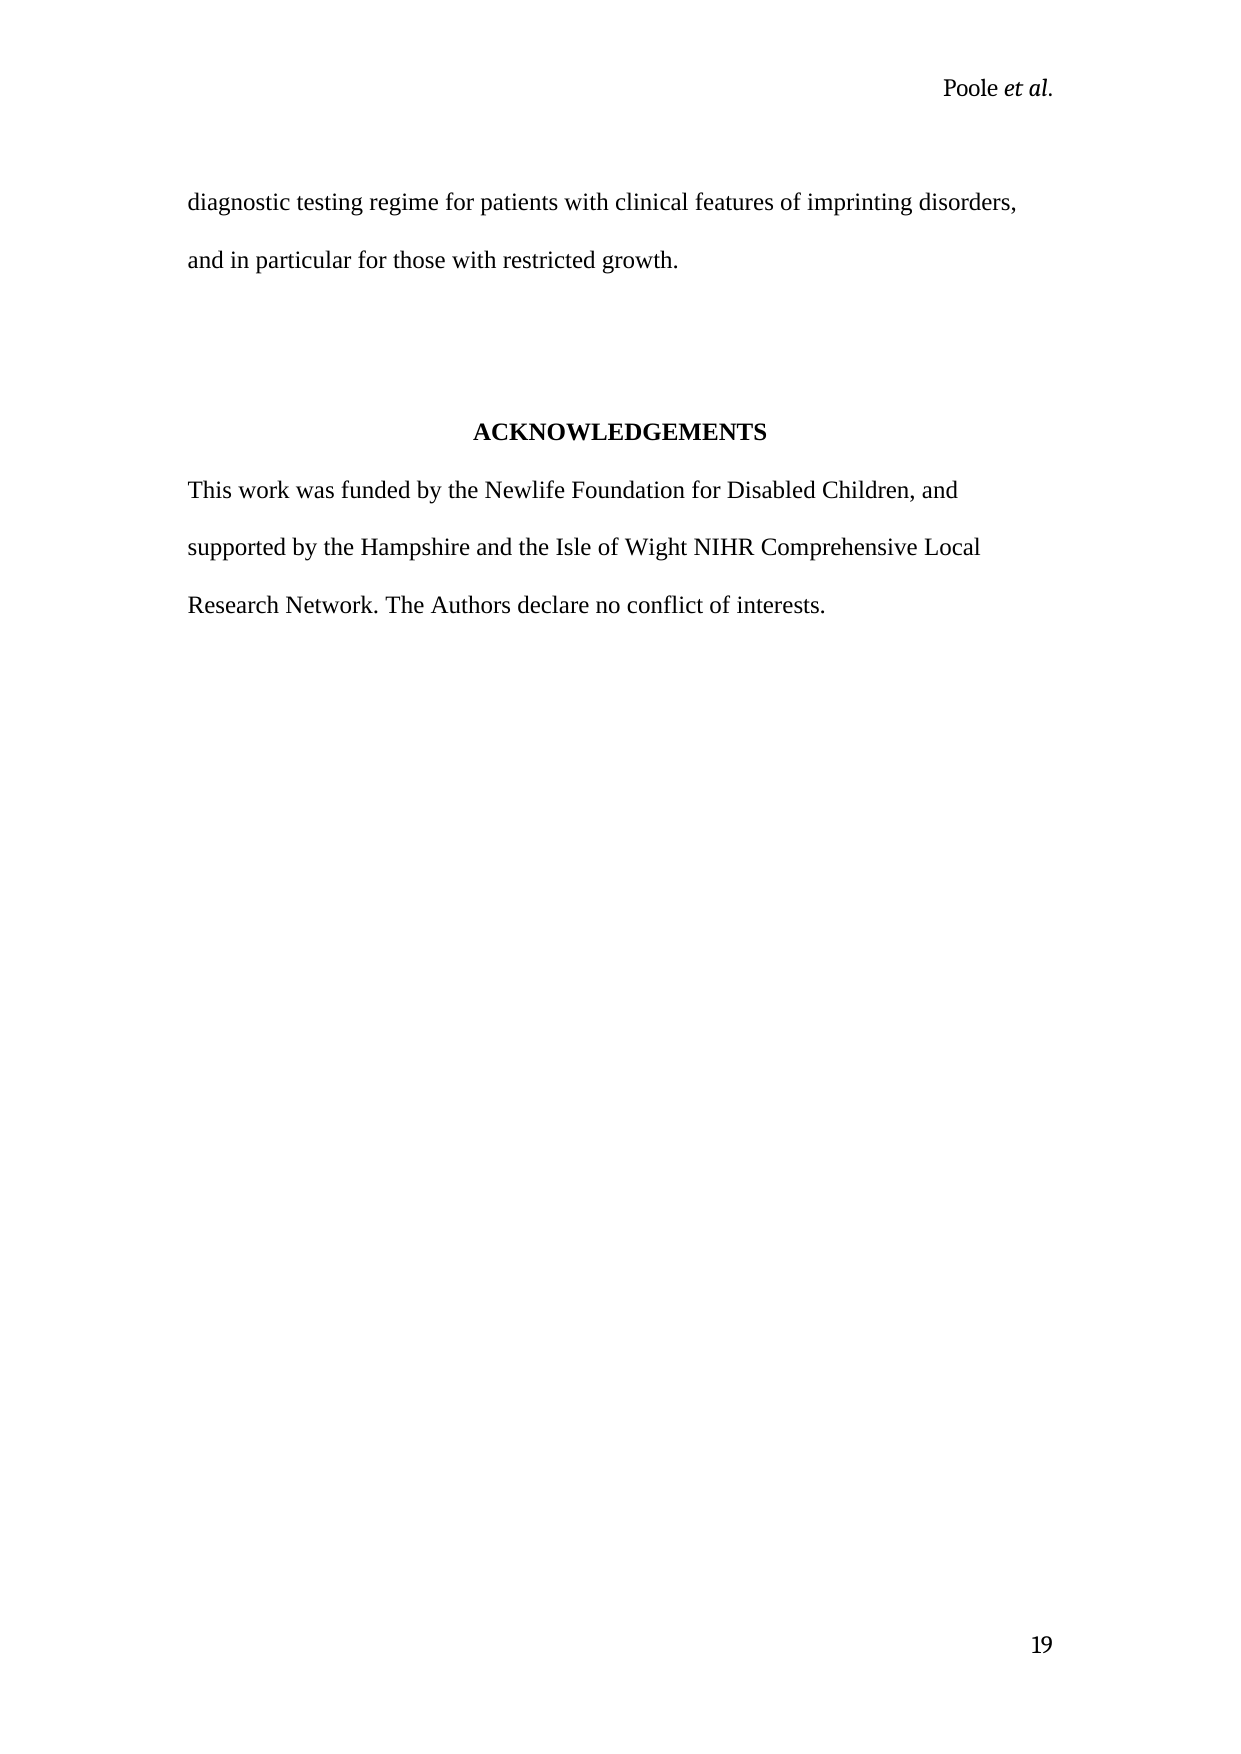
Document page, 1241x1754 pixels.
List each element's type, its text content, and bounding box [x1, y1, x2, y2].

text This work was funded by the Newlife Foundation for Disabled Children, and supported by the Hampshire and the Isle of Wight NIHR Comprehensive Local Research Network. The Authors declare no conflict of interests. [187, 475, 1053, 619]
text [187, 187, 1053, 274]
text ACKNOWLEDGEMENTS [187, 417, 1053, 446]
